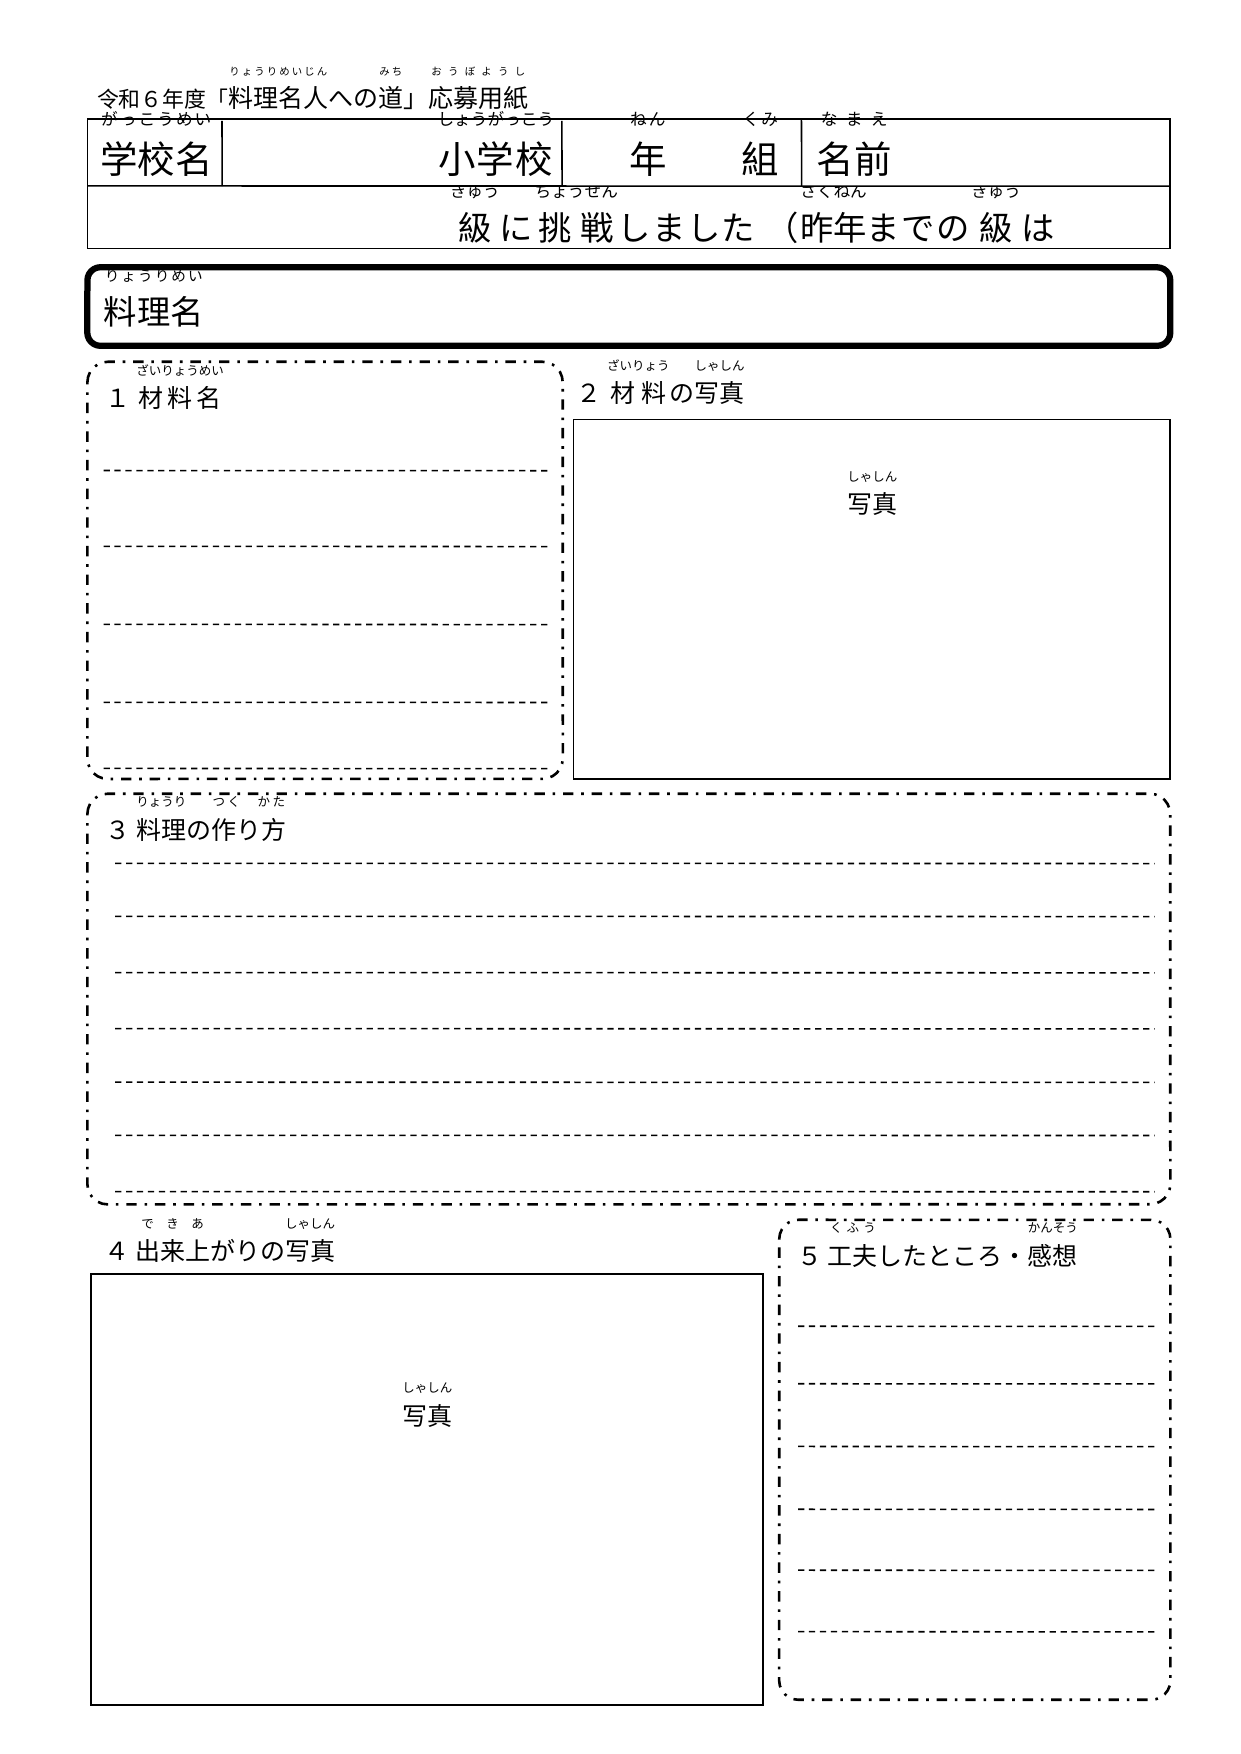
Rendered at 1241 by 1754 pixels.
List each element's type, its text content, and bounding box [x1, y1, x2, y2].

text 令和６年度「への」 〔〕 [75, 52, 1165, 202]
